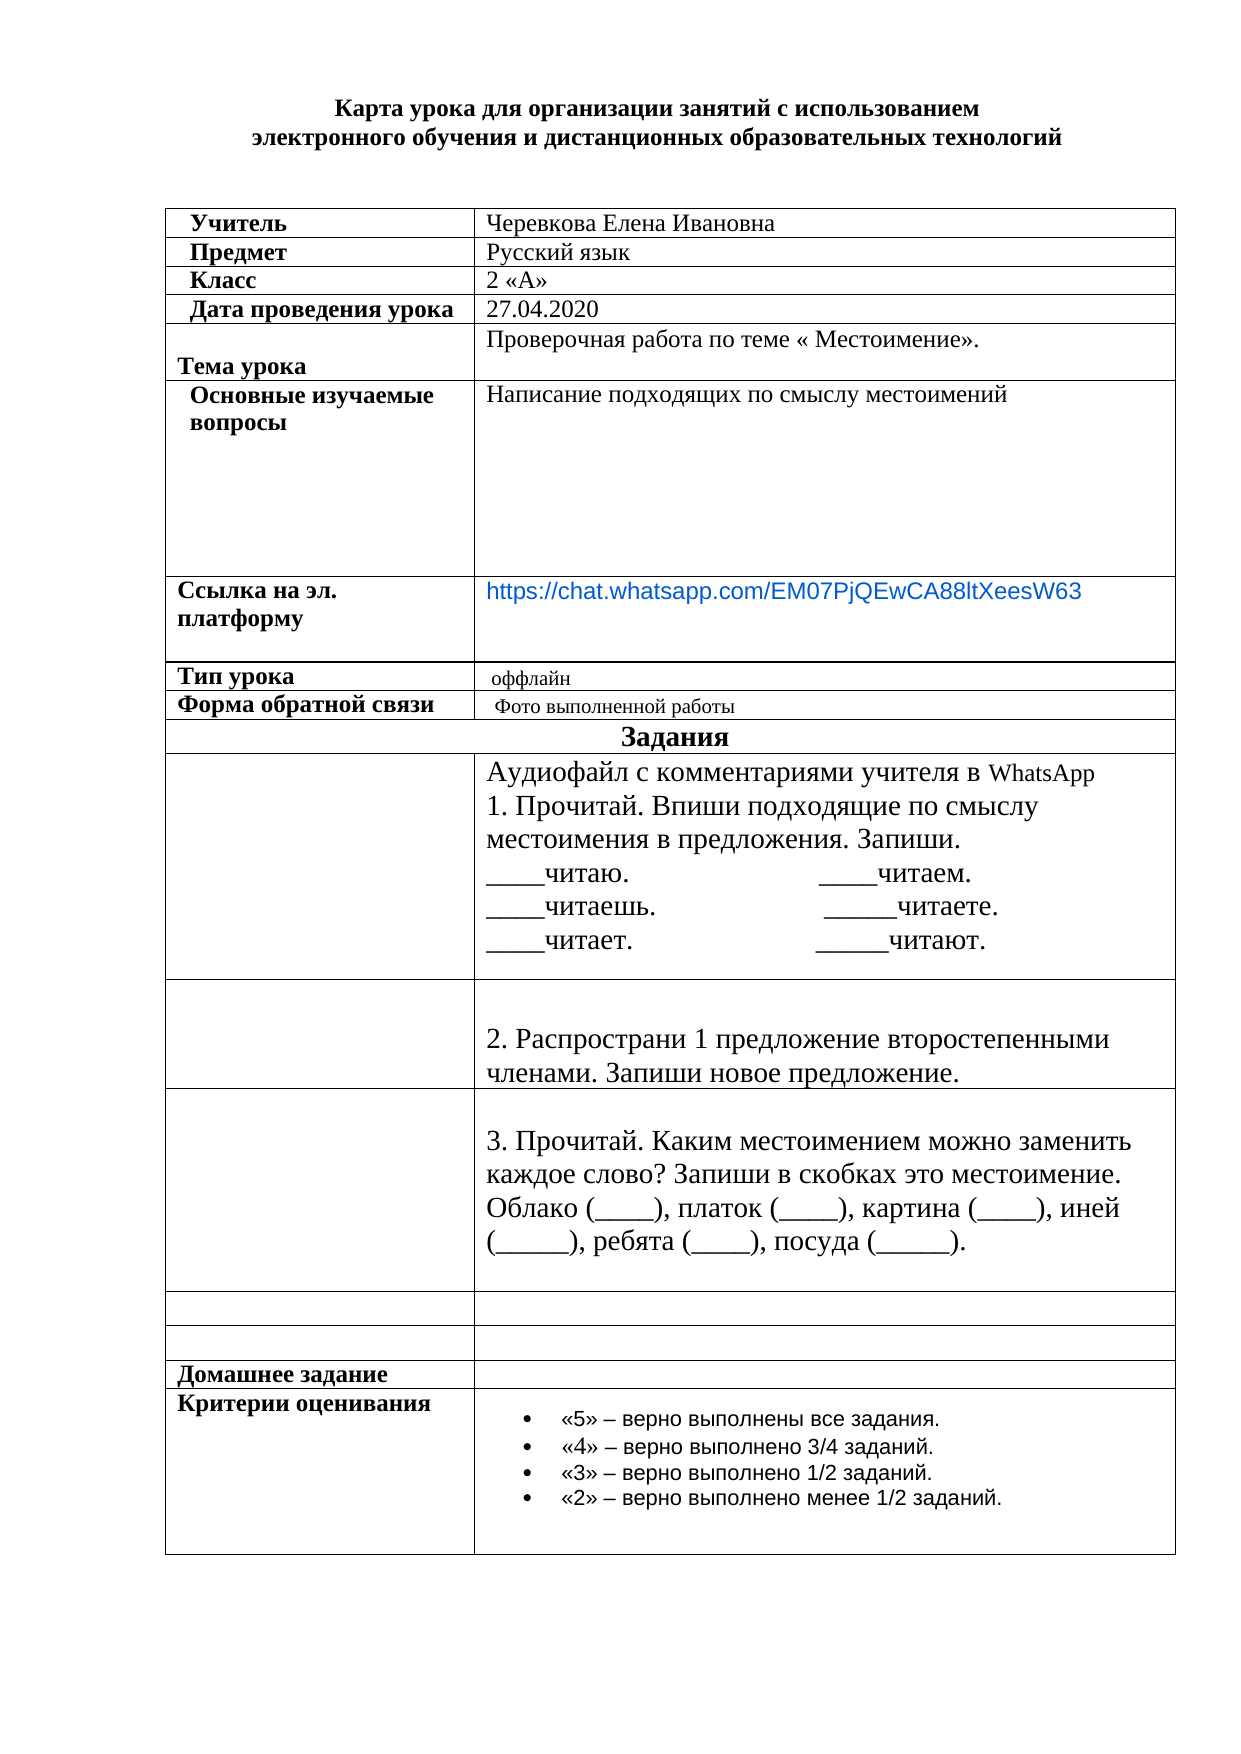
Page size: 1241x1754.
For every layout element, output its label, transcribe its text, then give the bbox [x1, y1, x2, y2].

table_cell Форма обратной связи [166, 691, 474, 718]
text электронного обучения и дистанционных образовательных технологий [150, 122, 1164, 151]
table_header Учитель [166, 209, 474, 237]
table_cell Аудиофайл с комментариями учителя в WhatsApp 1. Прочитай. Впиши подходящие по смыслу местоимения в предложения. Запиши. ____читаю. ____читаем. ____читаешь. _____читаете. ____читает. _____читают. [475, 754, 1175, 979]
table_cell Предмет [166, 238, 474, 266]
table_cell Проверочная работа по теме « Местоимение». [475, 324, 1175, 380]
table_cell Написание подходящих по смыслу местоимений [475, 381, 1175, 576]
table_cell оффлайн [475, 663, 1175, 690]
table_cell [475, 1326, 1175, 1360]
table_cell Критерии оценивания [166, 1389, 474, 1554]
table_header Черевкова Елена Ивановна [475, 209, 1175, 237]
table_cell https://chat.whatsapp.com/EM07PjQEwCA88ltXeesW63 [475, 577, 1175, 661]
table_cell [166, 1326, 474, 1360]
table_cell [475, 1292, 1175, 1325]
table_cell Тема урока [166, 324, 474, 380]
table_cell Тип урока [166, 663, 474, 690]
table_cell Ссылка на эл. платформу [166, 577, 474, 661]
table_cell Класс [166, 267, 474, 294]
table_cell Домашнее задание [166, 1361, 474, 1388]
table_cell [166, 1089, 474, 1291]
table_cell [166, 754, 474, 979]
table_cell 27.04.2020 [475, 295, 1175, 323]
table_cell 3. Прочитай. Каким местоимением можно заменить каждое слово? Запиши в скобках это местоимение. Облако (____), платок (____), картина (____), иней (_____), ребята (____), посуда (_____). [475, 1089, 1175, 1291]
table_cell Задания [166, 720, 1175, 753]
table_cell Дата проведения урока [166, 295, 474, 323]
table_cell [475, 1361, 1175, 1388]
table_cell 2. Распространи 1 предложение второстепенными членами. Запиши новое предложение. [475, 980, 1175, 1088]
table_cell Фото выполненной работы [475, 691, 1175, 718]
table_cell Основные изучаемые вопросы [166, 381, 474, 576]
table_cell 2 «А» [475, 267, 1175, 294]
table_cell Русский язык [475, 238, 1175, 266]
table_cell [166, 1292, 474, 1325]
table_cell [166, 980, 474, 1088]
table_cell «5» – верно выполнены все задания. «4» – верно выполнено 3/4 заданий. «3» – верно выполнено 1/2 заданий. «2» – верно выполнено менее 1/2 заданий. [475, 1389, 1175, 1554]
text Карта урока для организации занятий с использованием [150, 93, 1164, 122]
